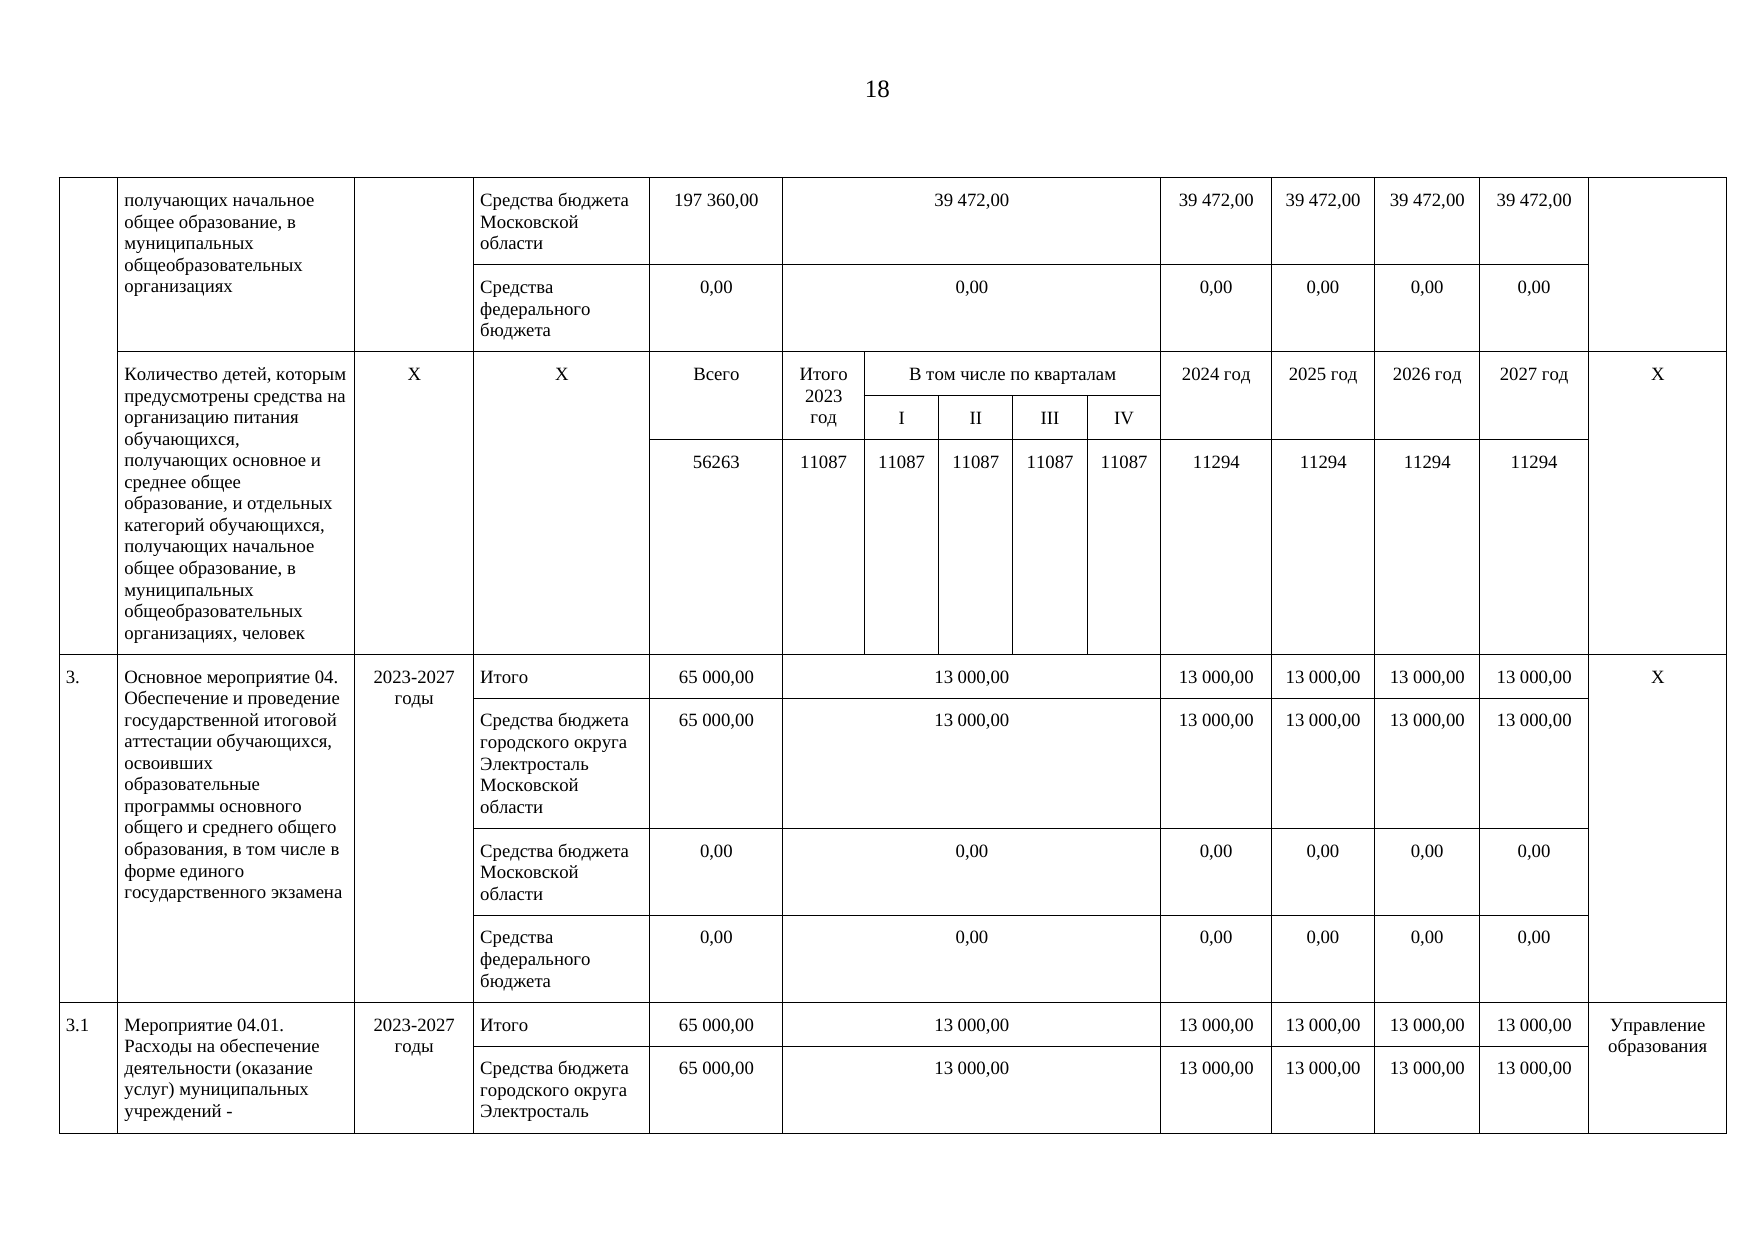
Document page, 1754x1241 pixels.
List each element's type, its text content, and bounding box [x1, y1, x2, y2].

table_cell 0,00 [783, 916, 1160, 1002]
table_cell 0,00 [783, 829, 1160, 915]
table_cell Итого 2023 год [783, 352, 864, 439]
table_cell 13 000,00 [1272, 655, 1374, 698]
table_cell Средства бюджета Московской области [474, 178, 649, 264]
table_cell 3.1 [60, 1003, 117, 1133]
table_cell 13 000,00 [1375, 699, 1479, 828]
table_cell Итого [474, 655, 649, 698]
table_cell 11087 [1013, 440, 1087, 654]
table_cell X [355, 352, 473, 654]
table_cell 39 472,00 [1480, 178, 1588, 264]
table_cell 13 000,00 [1272, 1003, 1374, 1046]
table_cell 13 000,00 [783, 655, 1160, 698]
table_cell 197 360,00 [650, 178, 782, 264]
table_cell 13 000,00 [1375, 1003, 1479, 1046]
table_cell 11087 [865, 440, 938, 654]
table_cell Всего [650, 352, 782, 439]
table_cell 13 000,00 [1272, 1047, 1374, 1133]
table_cell 2026 год [1375, 352, 1479, 439]
table_cell Средства федерального бюджета [474, 265, 649, 351]
table_cell 11294 [1480, 440, 1588, 654]
table_cell Х [1589, 655, 1726, 1002]
table_cell 11087 [939, 440, 1012, 654]
table_cell 13 000,00 [1272, 699, 1374, 828]
table_cell 56263 [650, 440, 782, 654]
table_cell 0,00 [1272, 829, 1374, 915]
table_cell Мероприятие 04.01. Расходы на обеспечение деятельности (оказание услуг) муниципальных учреждений - общеобразовательные организации, оказывающие услуги дошкольного, начального общего, основного общего, среднего общего образования [118, 1003, 354, 1133]
table_cell 13 000,00 [1480, 1003, 1588, 1046]
table_cell 0,00 [1161, 265, 1271, 351]
table_cell 13 000,00 [783, 699, 1160, 828]
table_cell X [1589, 352, 1726, 654]
table_cell 13 000,00 [783, 1003, 1160, 1046]
table_cell 0,00 [1161, 829, 1271, 915]
table_cell 0,00 [1375, 916, 1479, 1002]
table_cell В том числе по кварталам [865, 352, 1160, 395]
table_cell II [939, 396, 1012, 439]
table_cell 0,00 [1480, 265, 1588, 351]
table_cell 0,00 [1272, 916, 1374, 1002]
table_cell 0,00 [650, 916, 782, 1002]
table_cell 65 000,00 [650, 1003, 782, 1046]
table_cell I [865, 396, 938, 439]
table_cell 13 000,00 [1480, 655, 1588, 698]
table_cell 13 000,00 [1480, 1047, 1588, 1133]
table_cell 0,00 [650, 829, 782, 915]
table_cell Средства бюджета городского округа Электросталь Московской области [474, 699, 649, 828]
table_cell 39 472,00 [1272, 178, 1374, 264]
table_cell 13 000,00 [1375, 1047, 1479, 1133]
table_cell 65 000,00 [650, 655, 782, 698]
table_cell 13 000,00 [783, 1047, 1160, 1133]
table_cell Количество детей, которым предусмотрены средства на организацию питания обучающихся, получающих основное и среднее общее образование, и отдельных категорий обучающихся, получающих начальное общее образование, в муниципальных общеобразовательных организациях, человек [118, 352, 354, 654]
table_cell 11294 [1161, 440, 1271, 654]
table_cell 3. [60, 655, 117, 1002]
table_cell 65 000,00 [650, 1047, 782, 1133]
table_cell III [1013, 396, 1087, 439]
table_cell Итого [474, 1003, 649, 1046]
table_cell X [474, 352, 649, 654]
table_cell 11294 [1272, 440, 1374, 654]
table_cell 11087 [783, 440, 864, 654]
table_cell 13 000,00 [1161, 655, 1271, 698]
table_cell 0,00 [783, 265, 1160, 351]
table_cell 13 000,00 [1375, 655, 1479, 698]
table_cell 2024 год [1161, 352, 1271, 439]
table_cell 2023-2027 годы [355, 1003, 473, 1133]
table_cell 39 472,00 [1161, 178, 1271, 264]
table_cell 13 000,00 [1480, 699, 1588, 828]
table_cell Управление образования [1589, 1003, 1726, 1133]
table_cell 39 472,00 [783, 178, 1160, 264]
table_cell 13 000,00 [1161, 699, 1271, 828]
table_cell 0,00 [1480, 916, 1588, 1002]
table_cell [474, 1047, 649, 1133]
table_cell 0,00 [650, 265, 782, 351]
table_cell 0,00 [1480, 829, 1588, 915]
table_cell 2025 год [1272, 352, 1374, 439]
table_cell 11294 [1375, 440, 1479, 654]
table_cell IV [1088, 396, 1160, 439]
table_cell 2023-2027 годы [355, 655, 473, 1002]
table_cell 65 000,00 [650, 699, 782, 828]
table_cell 2027 год [1480, 352, 1588, 439]
table_cell 13 000,00 [1161, 1003, 1271, 1046]
table_cell 0,00 [1375, 829, 1479, 915]
table_cell Средства федерального бюджета [474, 916, 649, 1002]
table_cell 0,00 [1375, 265, 1479, 351]
table_cell 39 472,00 [1375, 178, 1479, 264]
table_cell Средства бюджета Московской области [474, 829, 649, 915]
table_cell Основное мероприятие 04. Обеспечение и проведение государственной итоговой аттестации обучающихся, освоивших образовательные программы основного общего и среднего общего образования, в том числе в форме единого государственного экзамена [118, 655, 354, 1002]
table_cell 0,00 [1161, 916, 1271, 1002]
table_cell 11087 [1088, 440, 1160, 654]
table_cell 0,00 [1272, 265, 1374, 351]
table_cell 13 000,00 [1161, 1047, 1271, 1133]
